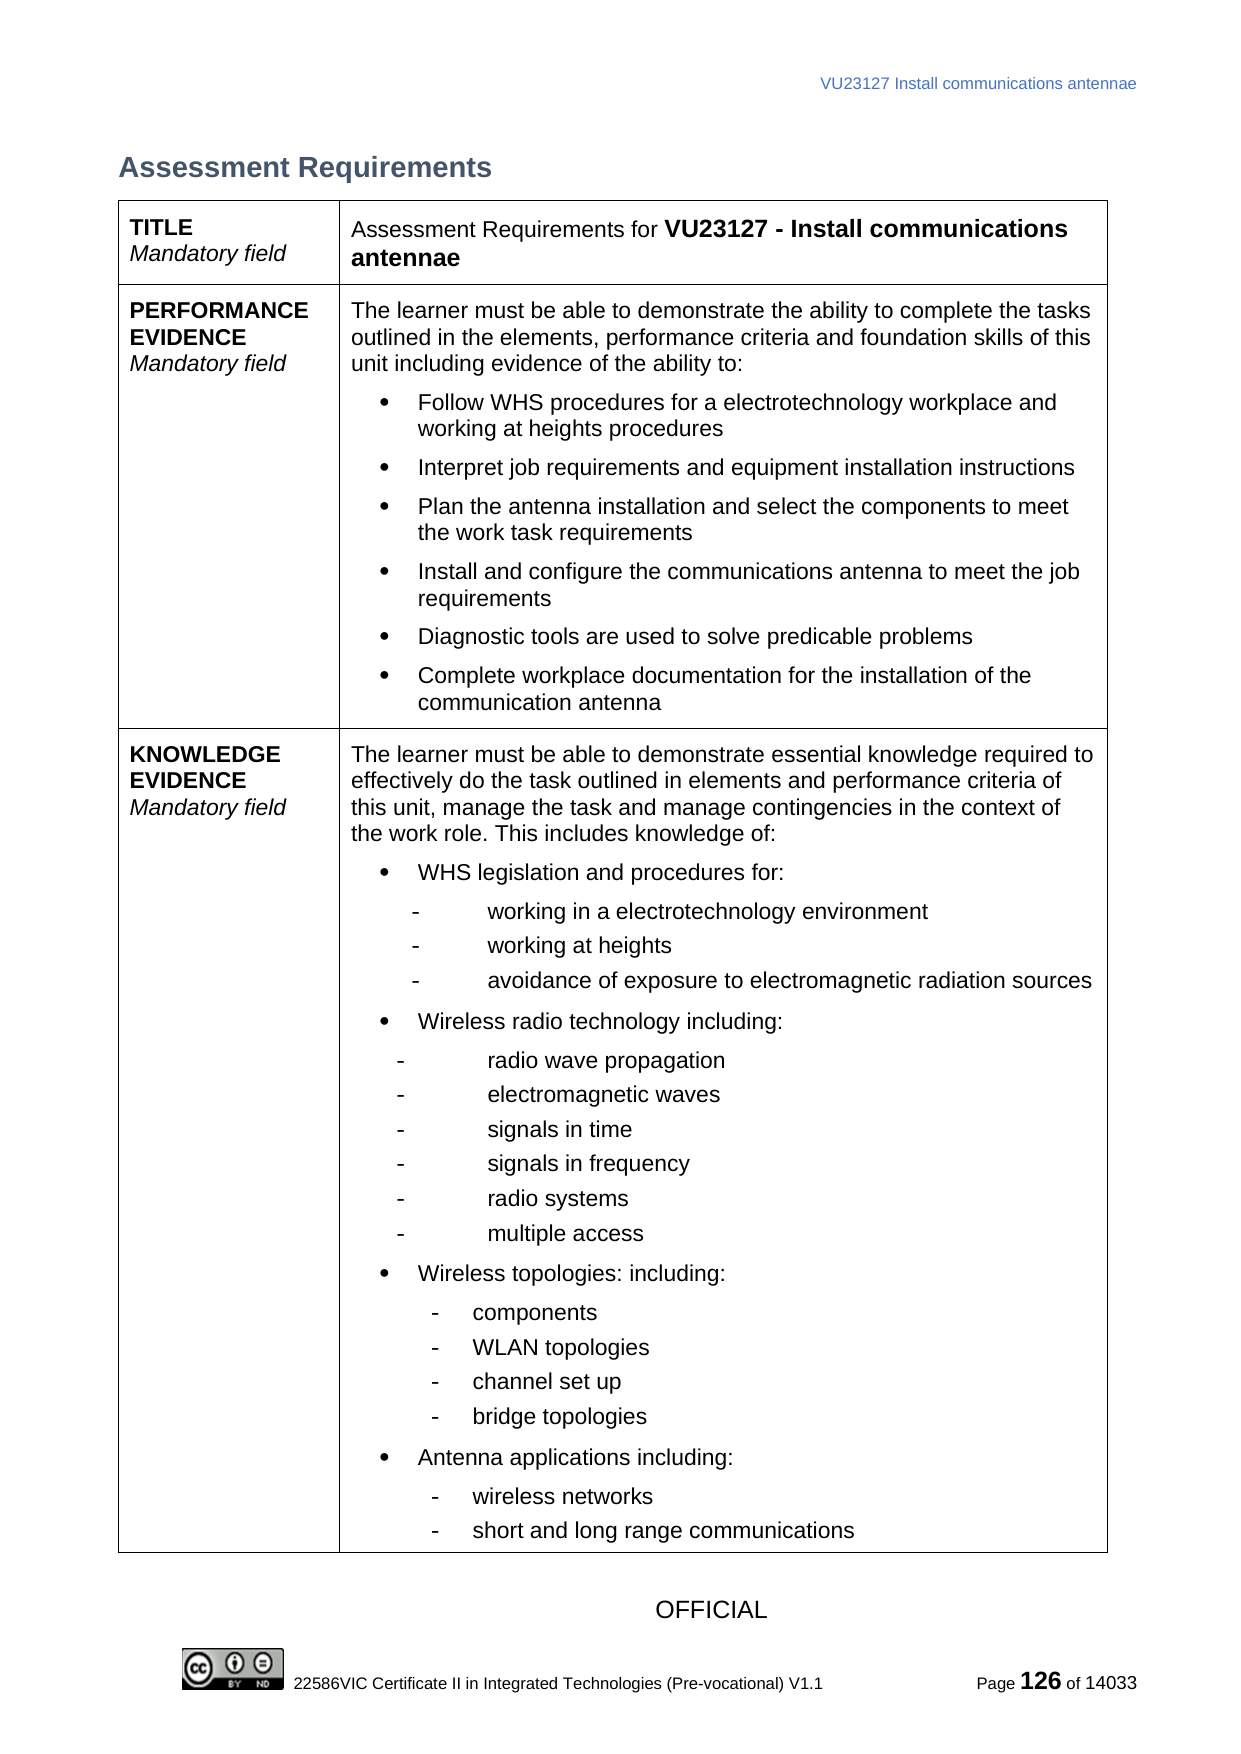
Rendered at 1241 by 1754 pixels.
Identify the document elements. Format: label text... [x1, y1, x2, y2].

text Assessment Requirements [59, 150, 1137, 183]
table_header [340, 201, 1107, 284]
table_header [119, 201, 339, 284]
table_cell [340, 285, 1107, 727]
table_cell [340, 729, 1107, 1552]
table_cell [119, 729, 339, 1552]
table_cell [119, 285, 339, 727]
picture [182, 1648, 284, 1690]
